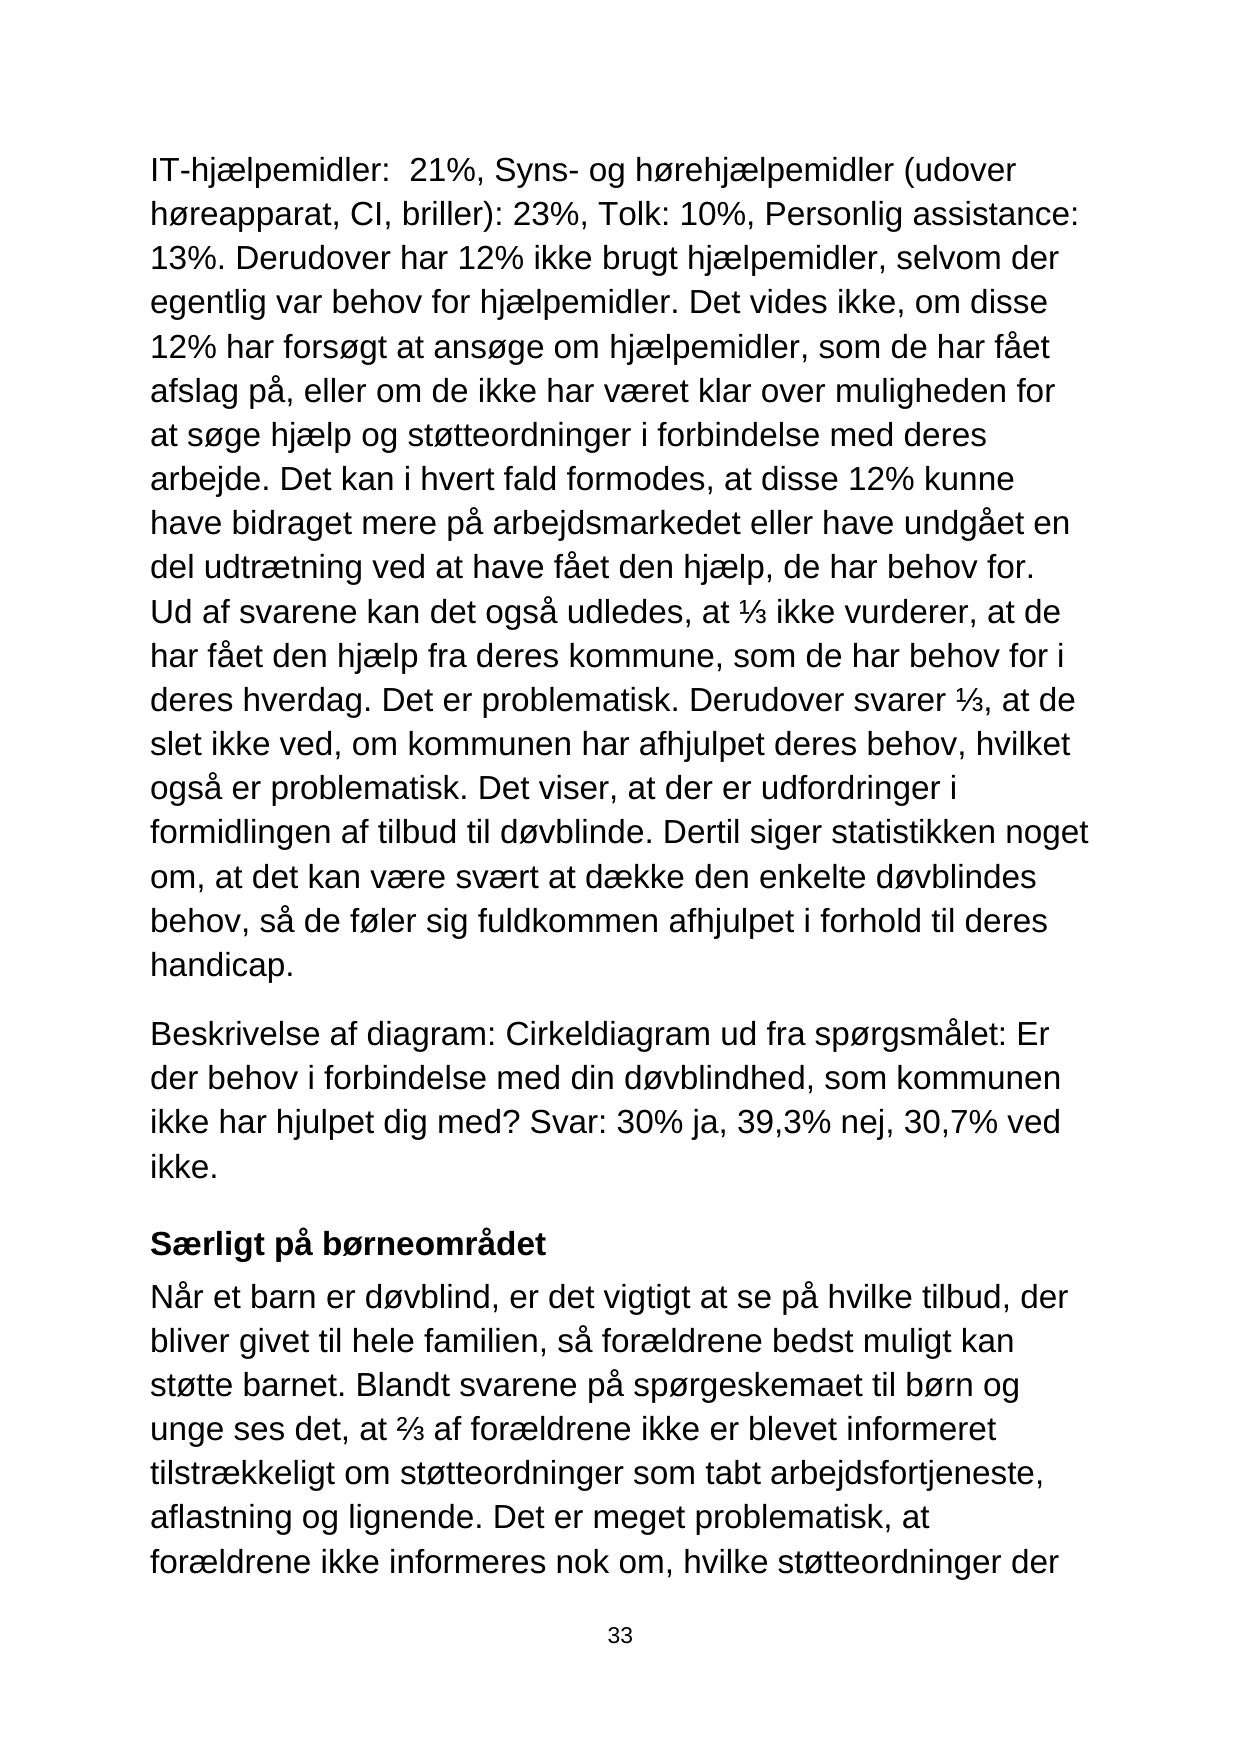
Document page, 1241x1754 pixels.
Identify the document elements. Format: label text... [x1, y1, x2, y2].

text Beskrivelse af diagram: Cirkeldiagram ud fra spørgsmålet: Er der behov i forbindelse med din døvblindhed, som kommunen ikke har hjulpet dig med? Svar: 30% ja, 39,3% nej, 30,7% ved ikke. [150, 1014, 1090, 1185]
subtitle Særligt på børneområdet [150, 1224, 1090, 1263]
text Ud af svarene kan det også udledes, at ⅓ ikke vurderer, at de har fået den hjælp fra deres kommune, som de har behov for i deres hverdag. Det er problematisk. Derudover svarer ⅓, at de slet ikke ved, om kommunen har afhjulpet deres behov, hvilket også er problematisk. Det viser, at der er udfordringer i formidlingen af tilbud til døvblinde. Dertil siger statistikken noget om, at det kan være svært at dække den enkelte døvblindes behov, så de føler sig fuldkommen afhjulpet i forhold til deres handicap. [150, 592, 1090, 983]
text IT-hjælpemidler: 21%, Syns- og hørehjælpemidler (udover høreapparat, CI, briller): 23%, Tolk: 10%, Personlig assistance: 13%. Derudover har 12% ikke brugt hjælpemidler, selvom der egentlig var behov for hjælpemidler. Det vides ikke, om disse 12% har forsøgt at ansøge om hjælpemidler, som de har fået afslag på, eller om de ikke har været klar over muligheden for at søge hjælp og støtteordninger i forbindelse med deres arbejde. Det kan i hvert fald formodes, at disse 12% kunne have bidraget mere på arbejdsmarkedet eller have undgået en del udtrætning ved at have fået den hjælp, de har behov for. [150, 150, 1090, 586]
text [150, 1277, 1090, 1580]
